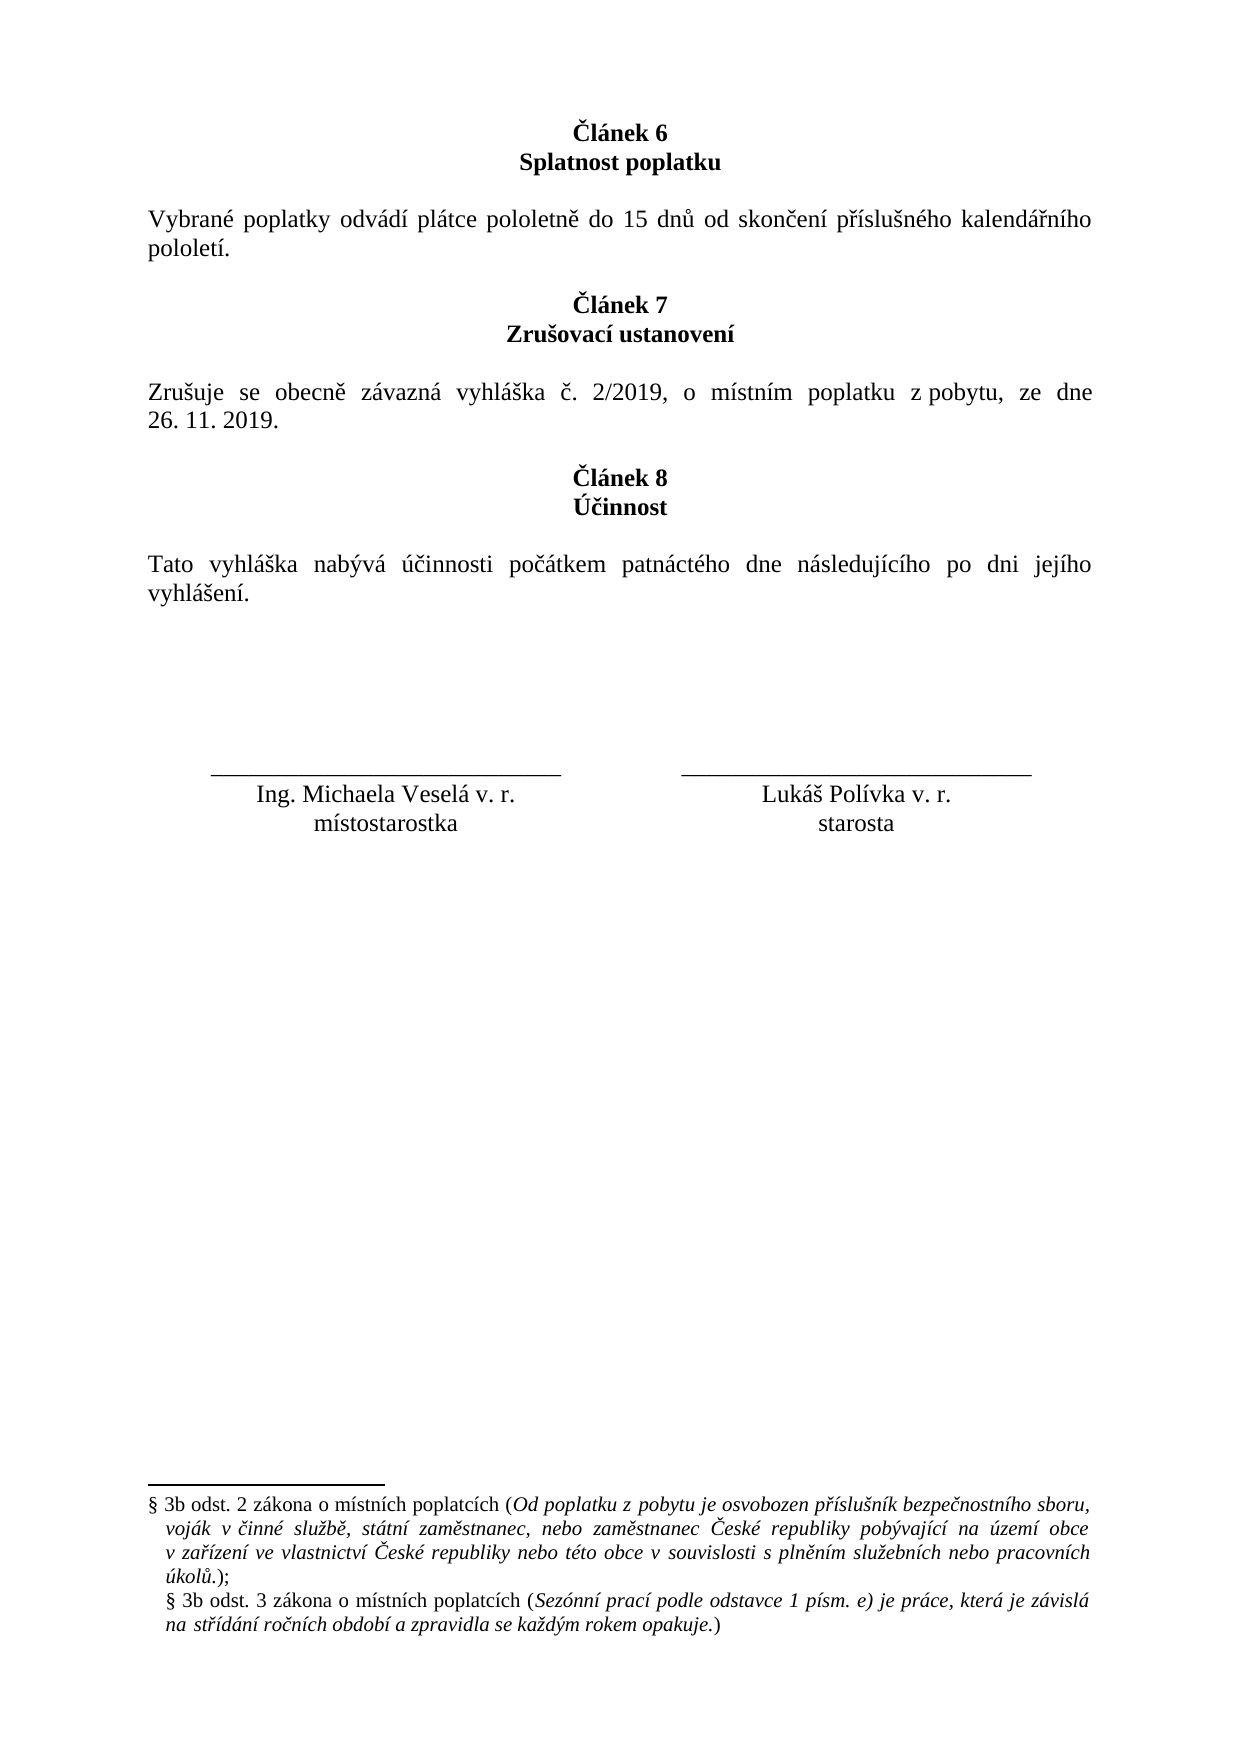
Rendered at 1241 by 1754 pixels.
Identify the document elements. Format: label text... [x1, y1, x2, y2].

text Článek 7 [148, 291, 1092, 319]
text Splatnost poplatku [148, 147, 1092, 176]
text Tato vyhláška nabývá účinnosti počátkem patnáctého dne následujícího po dni jejího vyhlášení. [148, 549, 1092, 607]
table_header ____________________________ [150, 751, 622, 779]
text Účinnost [148, 492, 1092, 521]
table_cell Lukáš Polívka v. r. starosta [622, 779, 1091, 837]
table_header ____________________________ [622, 751, 1091, 779]
text Zrušuje se obecně závazná vyhláška č. 2/2019, o místním poplatku z pobytu, ze dne 26. 11. 2019. [148, 377, 1092, 434]
text Článek 6 [148, 118, 1092, 147]
text Vybrané poplatky odvádí plátce pololetně do 15 dnů od skončení příslušného kalendářního pololetí. [148, 204, 1092, 262]
text Článek 8 [148, 463, 1092, 492]
text Zrušovací ustanovení [148, 319, 1092, 348]
table_cell Ing. Michaela Veselá v. r. místostarostka [150, 779, 622, 837]
